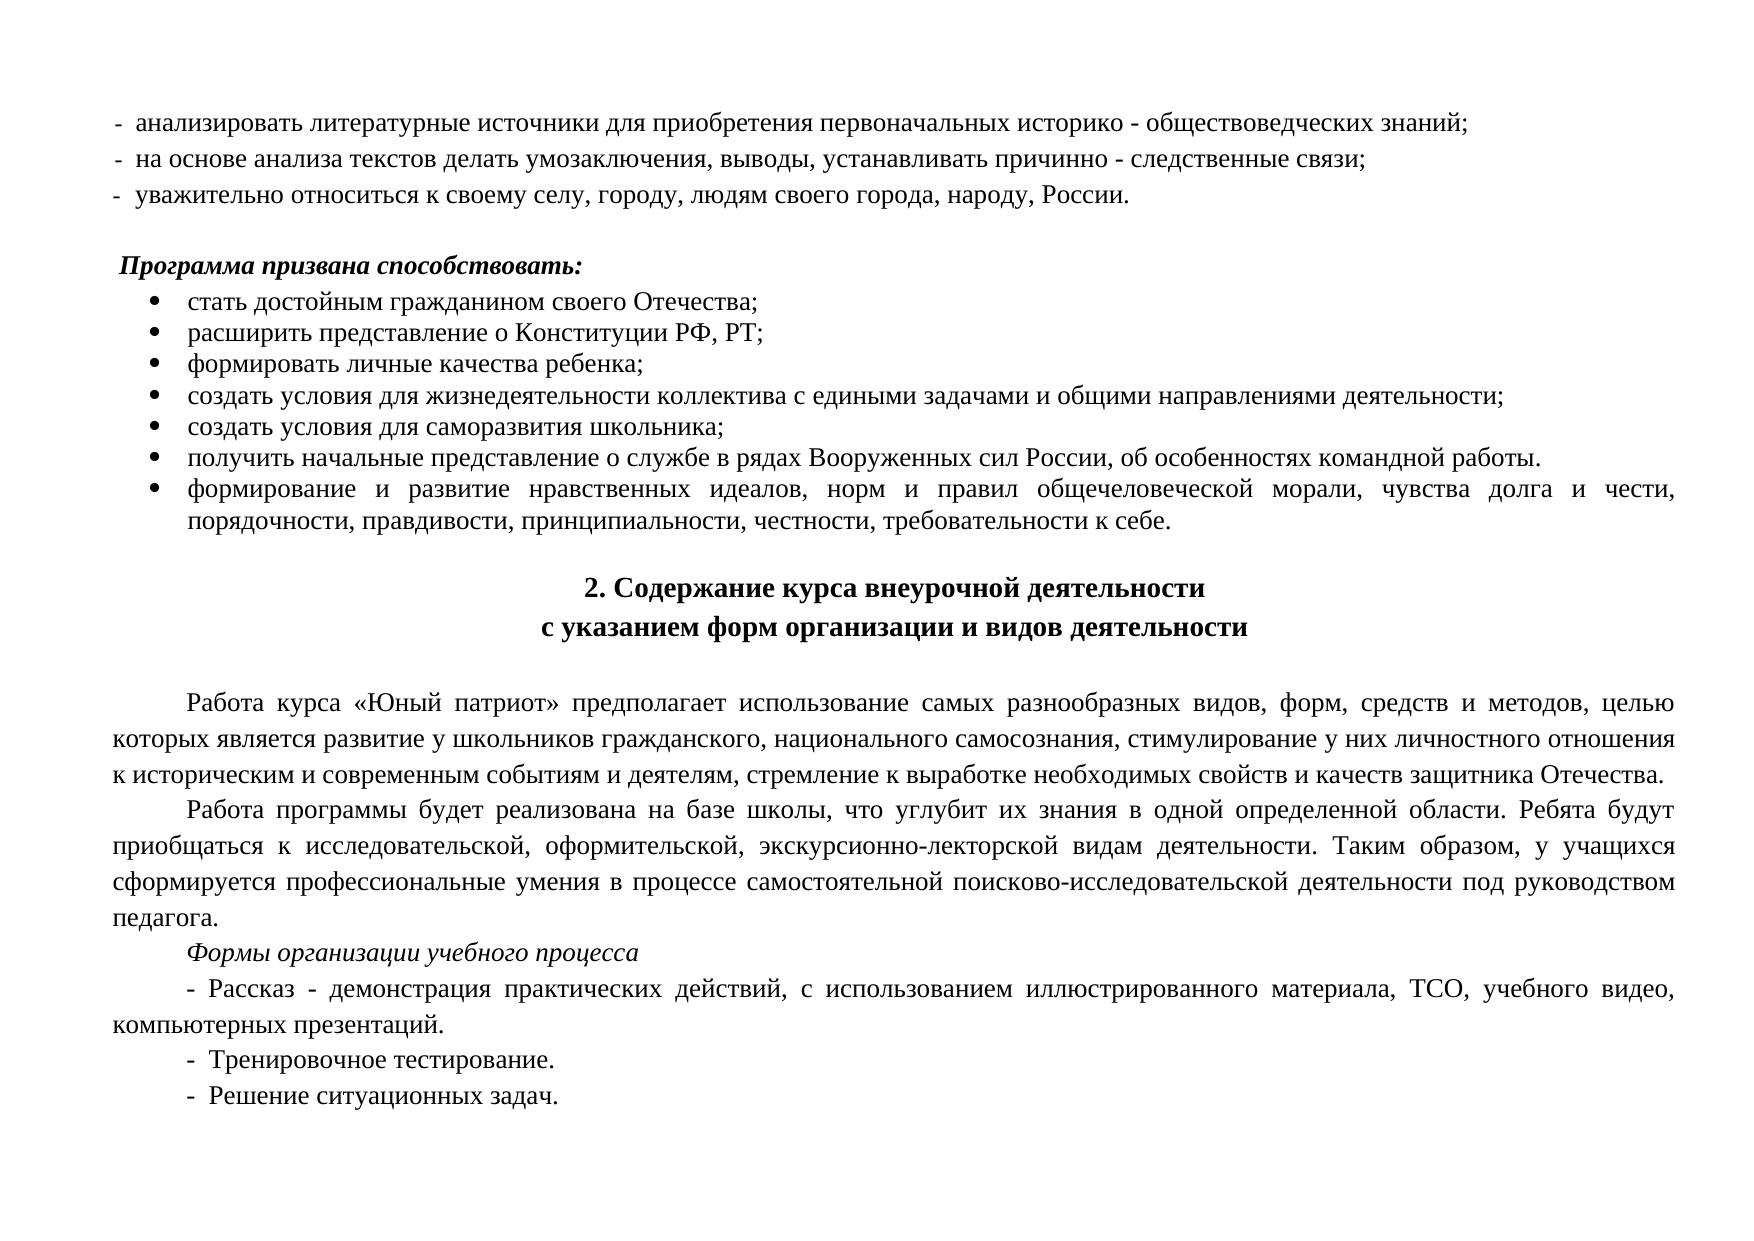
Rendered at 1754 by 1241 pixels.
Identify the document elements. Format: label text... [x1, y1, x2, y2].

text Работа программы будет реализована на базе школы, что углубит их знания в одной определенной области. Ребята будут приобщаться к исследовательской, оформительской, экскурсионно-лекторской видам деятельности. Таким образом, у учащихся сформируется профессиональные умения в процессе самостоятельной поисково-исследовательской деятельности под руководством педагога. [112, 793, 1677, 932]
list формирование и развитие нравственных идеалов, норм и правил общечеловеческой морали, чувства долга и чести, порядочности, правдивости, принципиальности, честности, требовательности к себе. [150, 472, 1677, 535]
list формировать личные качества ребенка; [150, 347, 1677, 379]
text Программа призвана способствовать: [112, 249, 1677, 280]
list получить начальные представление о службе в рядах Вооруженных сил России, об особенностях командной работы. [150, 441, 1677, 472]
text Работа курса «Юный патриот» предполагает использование самых разнообразных видов, форм, средств и методов, целью которых является развитие у школьников гражданского, национального самосознания, стимулирование у них личностного отношения к историческим и современным событиям и деятелям, стремление к выработке необходимых свойств и качеств защитника Отечества. [112, 686, 1677, 789]
list на основе анализа текстов делать умозаключения, выводы, устанавливать причинно - следственные связи; [114, 142, 1677, 173]
text с указанием форм организации и видов деятельности [112, 609, 1677, 643]
text 2. Содержание курса внеурочной деятельности [112, 571, 1677, 604]
list стать достойным гражданином своего Отечества; [150, 285, 1677, 316]
list анализировать литературные источники для приобретения первоначальных историко - обществоведческих знаний; [114, 106, 1677, 137]
text - Рассказ - демонстрация практических действий, с использованием иллюстрированного материала, ТСО, учебного видео, компьютерных презентаций. [112, 972, 1677, 1039]
list уважительно относиться к своему селу, городу, людям своего города, народу, России. [112, 178, 1677, 209]
text - Решение ситуационных задач. [112, 1079, 1677, 1110]
list создать условия для жизнедеятельности коллектива с едиными задачами и общими направлениями деятельности; [150, 379, 1677, 410]
list расширить представление о Конституции РФ, РТ; [150, 316, 1677, 347]
text - Тренировочное тестирование. [112, 1043, 1677, 1075]
text Формы организации учебного процесса [112, 936, 1677, 967]
list создать условия для саморазвития школьника; [150, 410, 1677, 441]
